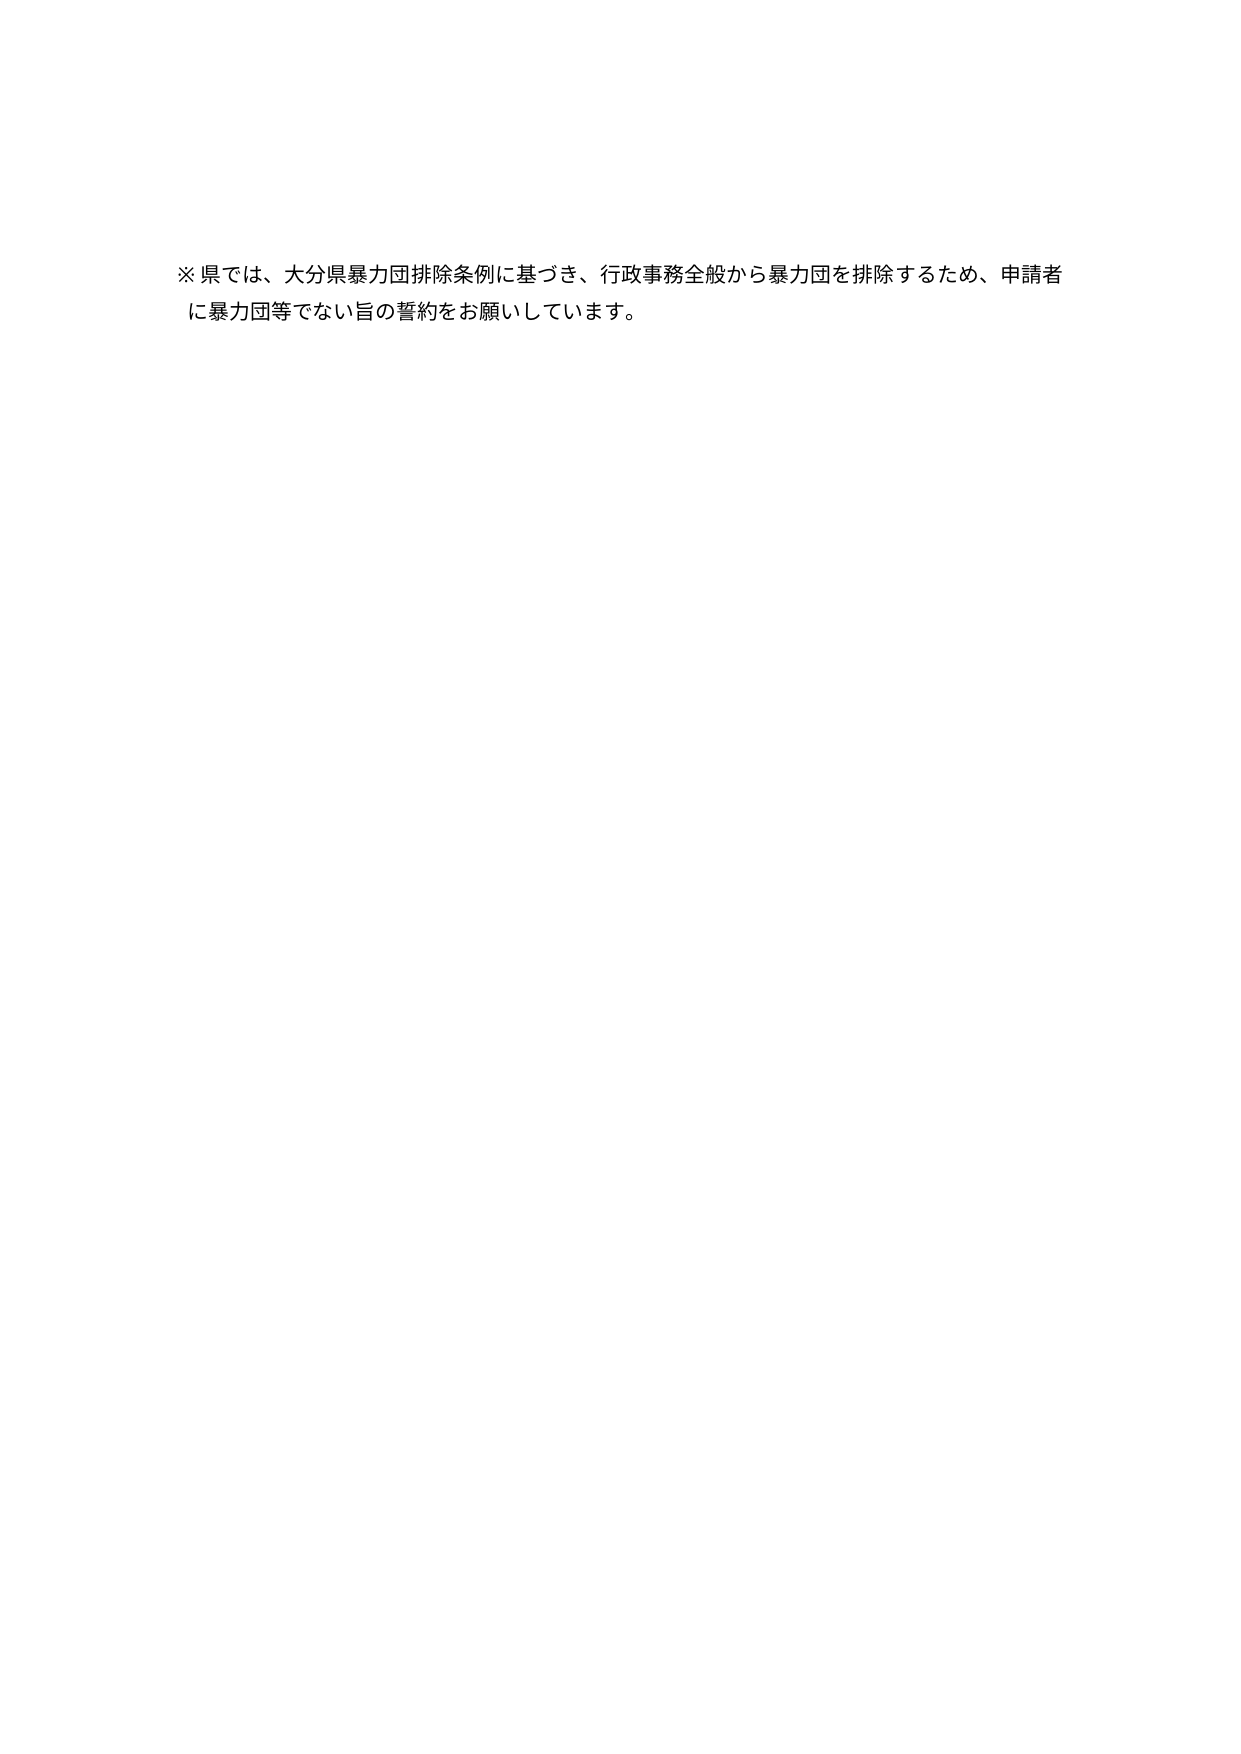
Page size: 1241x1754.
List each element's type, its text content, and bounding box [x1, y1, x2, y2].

text ※ 県では、大分県暴力団排除条例に基づき、行政事務全般から暴力団を排除するため、申請者に暴力団等でない旨の誓約をお願いしています。 [177, 254, 1063, 329]
